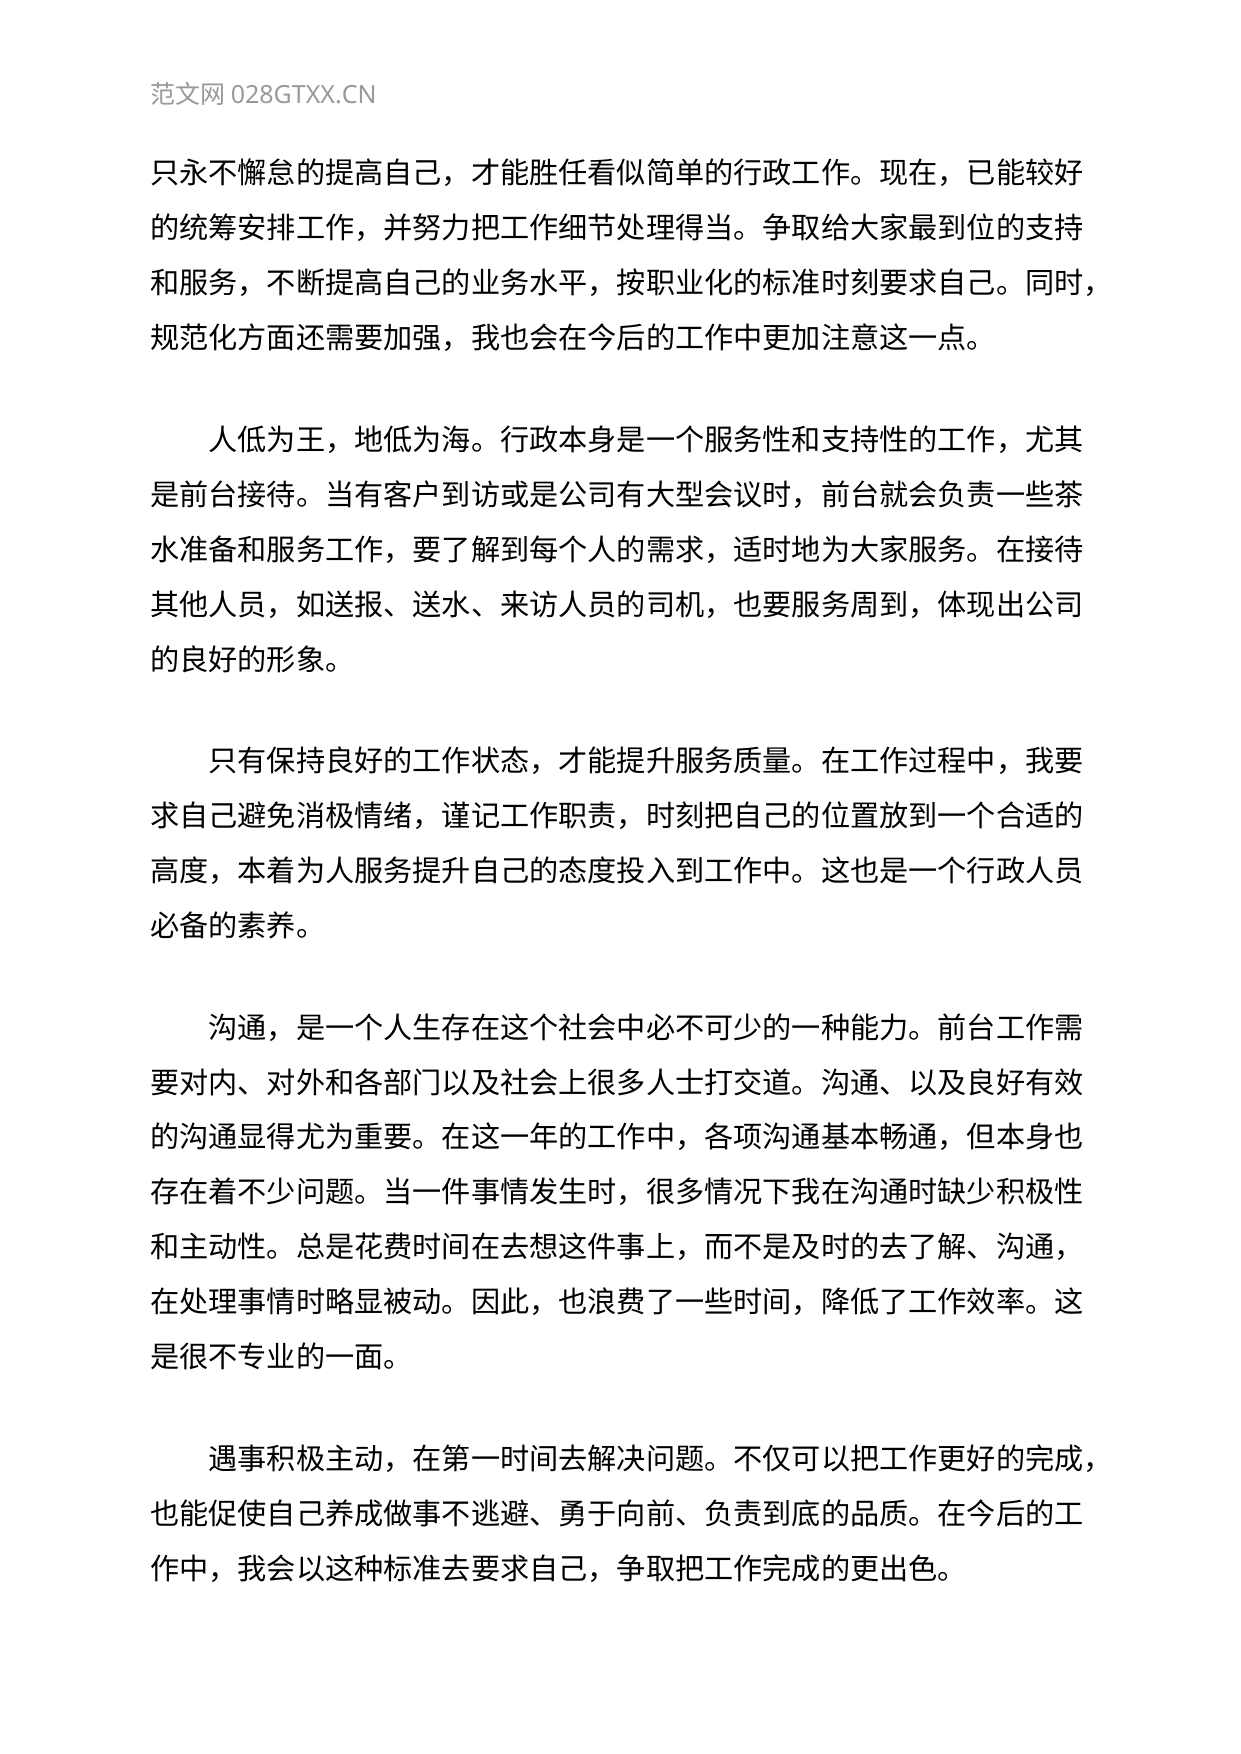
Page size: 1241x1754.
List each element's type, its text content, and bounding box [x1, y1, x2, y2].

text 沟通，是一个人生存在这个社会中必不可少的一种能力。前台工作需要对内、对外和各部门以及社会上很多人士打交道。沟通、以及良好有效的沟通显得尤为重要。在这一年的工作中，各项沟通基本畅通，但本身也存在着不少问题。当一件事情发生时，很多情况下我在沟通时缺少积极性和主动性。总是花费时间在去想这件事上，而不是及时的去了解、沟通，在处理事情时略显被动。因此，也浪费了一些时间，降低了工作效率。这是很不专业的一面。 [150, 1004, 1090, 1376]
text 遇事积极主动，在第一时间去解决问题。不仅可以把工作更好的完成，也能促使自己养成做事不逃避、勇于向前、负责到底的品质。在今后的工作中，我会以这种标准去要求自己，争取把工作完成的更出色。 [150, 1435, 1090, 1587]
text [150, 150, 1090, 357]
text 人低为王，地低为海。行政本身是一个服务性和支持性的工作，尤其是前台接待。当有客户到访或是公司有大型会议时，前台就会负责一些茶水准备和服务工作，要了解到每个人的需求，适时地为大家服务。在接待其他人员，如送报、送水、来访人员的司机，也要服务周到，体现出公司的良好的形象。 [150, 416, 1090, 678]
text 只有保持良好的工作状态，才能提升服务质量。在工作过程中，我要求自己避免消极情绪，谨记工作职责，时刻把自己的位置放到一个合适的高度，本着为人服务提升自己的态度投入到工作中。这也是一个行政人员必备的素养。 [150, 738, 1090, 945]
